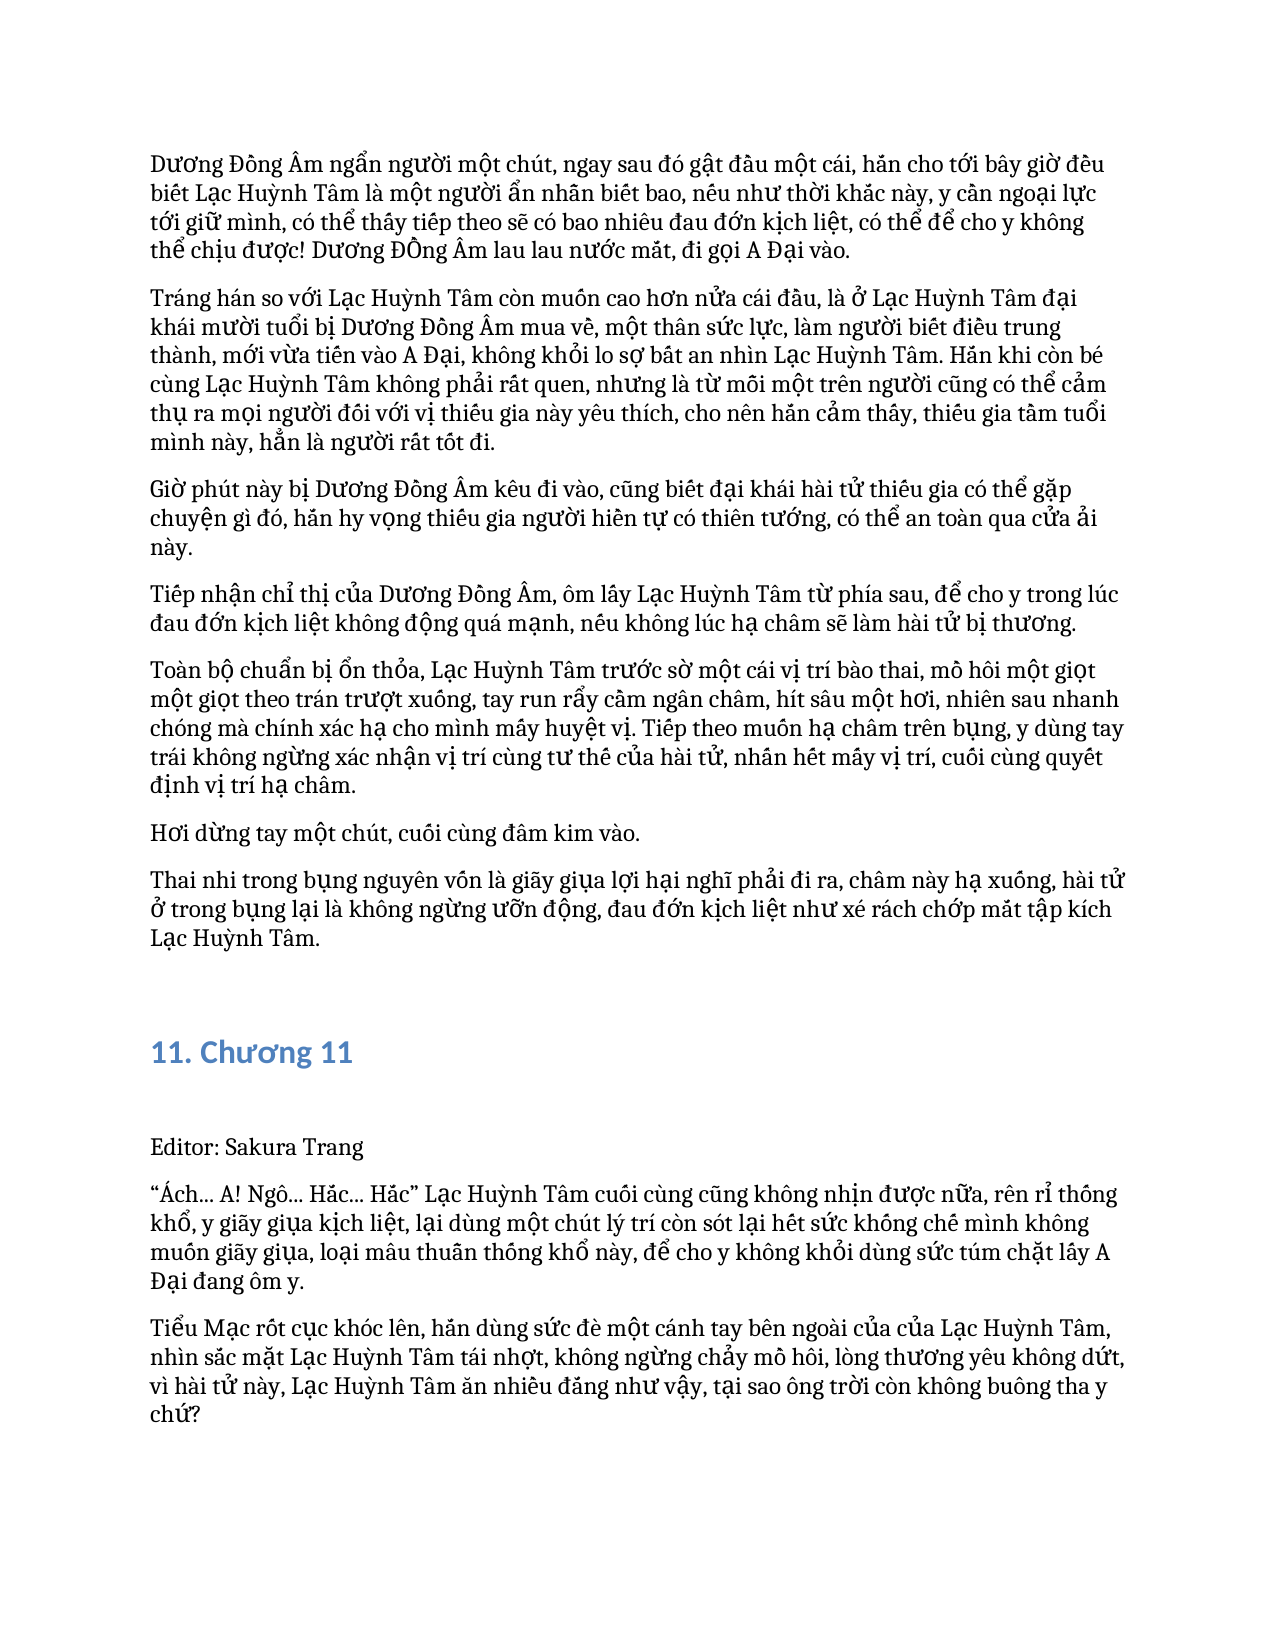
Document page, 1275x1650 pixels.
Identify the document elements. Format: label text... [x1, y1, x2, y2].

text Tráng hán so với Lạc Huỳnh Tâm còn muốn cao hơn nửa cái đầu, là ở Lạc Huỳnh Tâm đại khái mười tuổi bị Dương Đồng Âm mua về, một thân sức lực, làm người biết điều trung thành, mới vừa tiến vào A Đại, không khỏi lo sợ bất an nhìn Lạc Huỳnh Tâm. Hắn khi còn bé cùng Lạc Huỳnh Tâm không phải rất quen, nhưng là từ mỗi một trên người cũng có thể cảm thụ ra mọi người đối với vị thiếu gia này yêu thích, cho nên hắn cảm thấy, thiếu gia tầm tuổi mình này, hẳn là người rất tốt đi. [150, 284, 1125, 456]
text Thai nhi trong bụng nguyên vốn là giãy giụa lợi hại nghĩ phải đi ra, châm này hạ xuống, hài tử ở trong bụng lại là không ngừng ưỡn động, đau đớn kịch liệt như xé rách chớp mắt tập kích Lạc Huỳnh Tâm. [150, 866, 1125, 1010]
text Toàn bộ chuẩn bị ổn thỏa, Lạc Huỳnh Tâm trước sờ một cái vị trí bào thai, mồ hôi một giọt một giọt theo trán trượt xuống, tay run rẩy cầm ngân châm, hít sâu một hơi, nhiên sau nhanh chóng mà chính xác hạ cho mình mấy huyệt vị. Tiếp theo muốn hạ châm trên bụng, y dùng tay trái không ngừng xác nhận vị trí cùng tư thế của hài tử, nhấn hết mấy vị trí, cuối cùng quyết định vị trí hạ châm. [150, 656, 1125, 800]
text Tiểu Mạc rốt cục khóc lên, hắn dùng sức đè một cánh tay bên ngoài của của Lạc Huỳnh Tâm, nhìn sắc mặt Lạc Huỳnh Tâm tái nhợt, không ngừng chảy mồ hôi, lòng thương yêu không dứt, vì hài tử này, Lạc Huỳnh Tâm ăn nhiều đắng như vậy, tại sao ông trời còn không buông tha y chứ? [150, 1314, 1125, 1429]
text Editor: Sakura Trang [150, 1075, 1125, 1162]
text Dương Đồng Âm ngẩn người một chút, ngay sau đó gật đầu một cái, hắn cho tới bây giờ đều biết Lạc Huỳnh Tâm là một người ẩn nhẫn biết bao, nếu như thời khắc này, y cần ngoại lực tới giữ mình, có thể thấy tiếp theo sẽ có bao nhiêu đau đớn kịch liệt, có thể để cho y không thể chịu được! Dương ĐỒng Âm lau lau nước mắt, đi gọi A Đại vào. [150, 150, 1125, 265]
subtitle 11. Chương 11 [150, 1031, 1125, 1072]
text “Ách... A! Ngô... Hắc... Hắc” Lạc Huỳnh Tâm cuối cùng cũng không nhịn được nữa, rên rỉ thống khổ, y giãy giụa kịch liệt, lại dùng một chút lý trí còn sót lại hết sức khống chế mình không muốn giãy giụa, loại mâu thuẫn thống khổ này, để cho y không khỏi dùng sức túm chặt lấy A Đại đang ôm y. [150, 1180, 1125, 1295]
text Tiếp nhận chỉ thị của Dương Đồng Âm, ôm lấy Lạc Huỳnh Tâm từ phía sau, để cho y trong lúc đau đớn kịch liệt không động quá mạnh, nếu không lúc hạ châm sẽ làm hài tử bị thương. [150, 580, 1125, 637]
text Giờ phút này bị Dương Đồng Âm kêu đi vào, cũng biết đại khái hài tử thiếu gia có thể gặp chuyện gì đó, hắn hy vọng thiếu gia người hiền tự có thiên tướng, có thể an toàn qua cửa ải này. [150, 475, 1125, 561]
text Hơi dừng tay một chút, cuối cùng đâm kim vào. [150, 819, 1125, 847]
